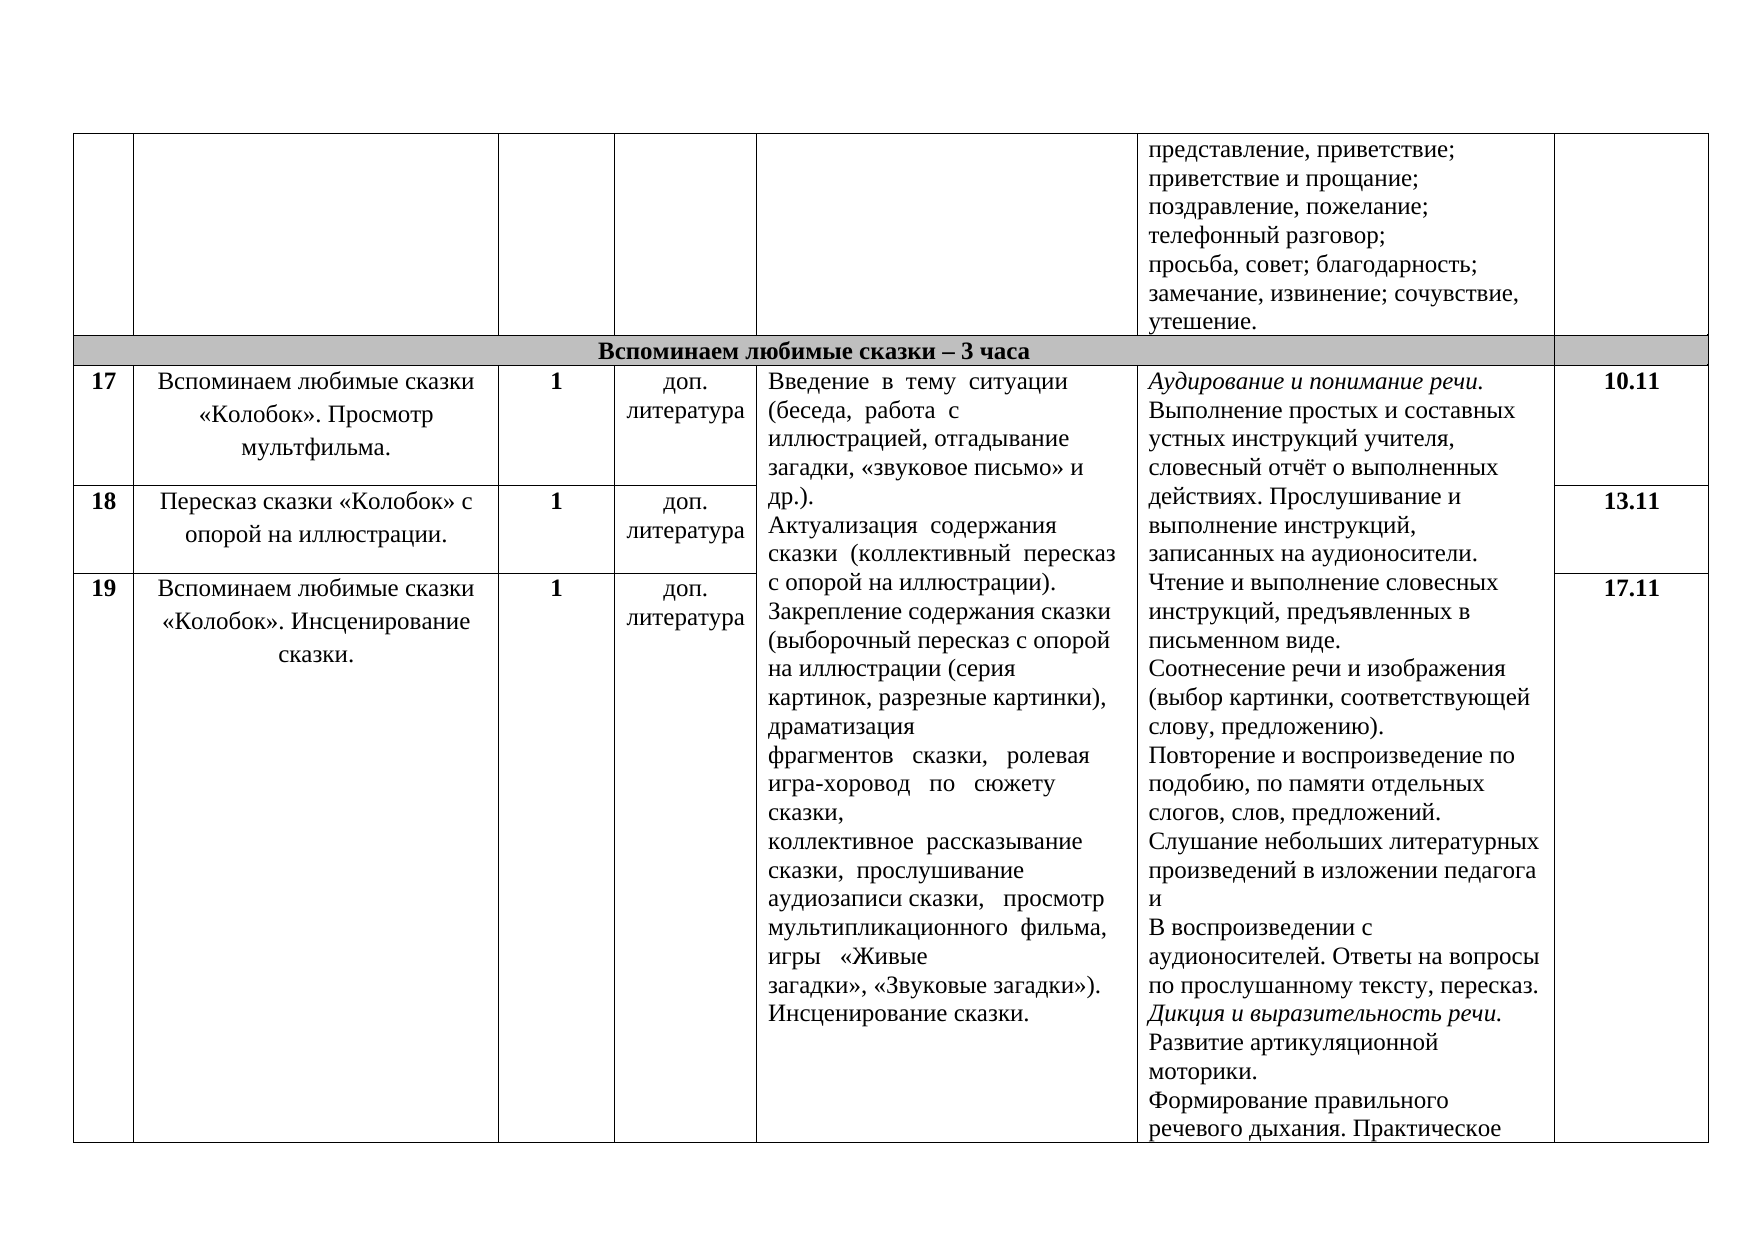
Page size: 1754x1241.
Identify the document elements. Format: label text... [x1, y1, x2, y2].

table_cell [134, 134, 498, 335]
table_cell 13.11 [1555, 486, 1708, 572]
table_cell Вспоминаем любимые сказки – 3 часа [74, 336, 1554, 365]
table_cell 10.11 [1555, 366, 1708, 485]
table_cell Вспоминаем любимые сказки «Колобок». Просмотр мультфильма. [134, 366, 498, 485]
table_cell 1 [499, 366, 614, 485]
table_cell 17 [74, 366, 133, 485]
table_cell 17.11 [1555, 574, 1708, 1142]
table_cell 19 [74, 574, 133, 1142]
table_cell 16 [74, 134, 133, 335]
table_cell доп. литература [615, 366, 756, 485]
table_cell 1 [499, 574, 614, 1142]
table_cell 1 [499, 486, 614, 572]
table_cell 23.10 [1555, 134, 1708, 335]
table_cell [134, 574, 498, 1142]
table_cell Введение в тему ситуации (беседа, работа с иллюстрацией, отгадывание загадки, «звуковое письмо» и др.). Актуализация содержания сказки (коллективный пересказ с опорой на иллюстрации). Закрепление содержания сказки (выборочный пересказ с опорой на иллюстрации (серия картинок, разрезные картинки), драматизация фрагментов сказки, ролевая игра-хоровод по сюжету сказки, коллективное рассказывание сказки, прослушивание аудиозаписи сказки, просмотр мультипликационного фильма, игры «Живые загадки», «Звуковые загадки»). Инсценирование сказки. [757, 366, 1137, 1142]
table_cell [1555, 336, 1708, 365]
table_cell 18 [74, 486, 133, 572]
table_cell 1 [499, 134, 614, 335]
table_cell доп. литература [615, 486, 756, 572]
table_cell Пересказ сказки «Колобок» с опорой на иллюстрации. [134, 486, 498, 572]
table_cell доп. литература [615, 574, 756, 1142]
table_cell - [615, 134, 756, 335]
